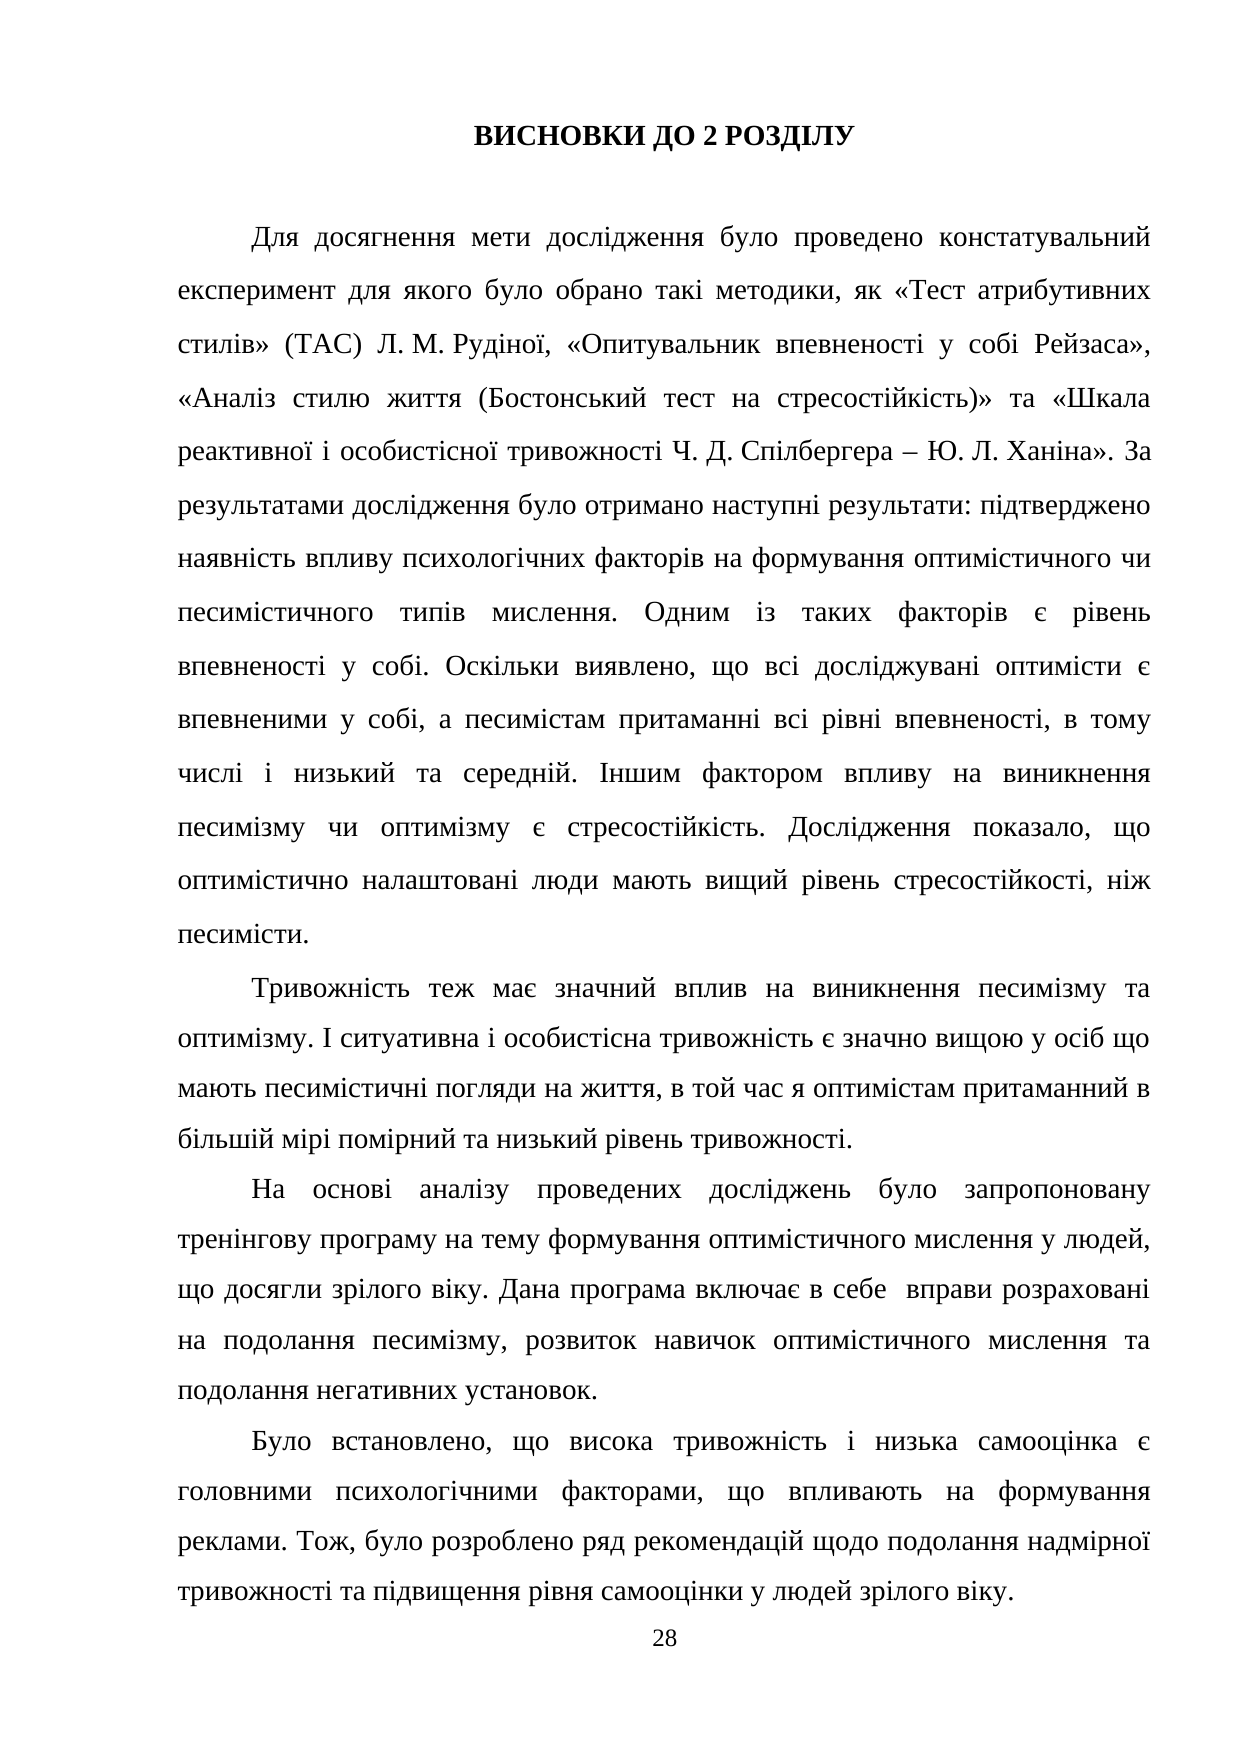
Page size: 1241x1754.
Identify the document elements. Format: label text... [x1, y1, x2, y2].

text ВИСНОВКИ ДО 2 РОЗДІЛУ [177, 118, 1152, 152]
text Було встановлено, що висока тривожність і низька самооцінка є головними психологічними факторами, що впливають на формування реклами. Тож, було розроблено ряд рекомендацій щодо подолання надмірної тривожності та підвищення рівня самооцінки у людей зрілого віку. [177, 1423, 1152, 1607]
list Тривожність теж має значний вплив на виникнення песимізму та оптимізму. І ситуативна і особистісна тривожність є значно вищою у осіб що мають песимістичні погляди на життя, в той час я оптимістам притаманний в більшій мірі помірний та низький рівень тривожності. [177, 970, 1152, 1154]
text На основі аналізу проведених досліджень було запропоновану тренінгову програму на тему формування оптимістичного мислення у людей, що досягли зрілого віку. Дана програма включає в себе вправи розраховані на подолання песимізму, розвиток навичок оптимістичного мислення та подолання негативних установок. [177, 1171, 1152, 1406]
text Для досягнення мети дослідження було проведено констатувальний експеримент для якого було обрано такі методики, як «Тест атрибутивних стилів» (ТАС) Л. М. Рудіної, «Опитувальник впевненості у собі Рейзаса», «Аналіз стилю життя (Бостонський тест на стресостійкість)» та «Шкала реактивної і особистісної тривожності Ч. Д. Спілбергера – Ю. Л. Ханіна». За результатами дослідження було отримано наступні результати: підтверджено наявність впливу психологічних факторів на формування оптимістичного чи песимістичного типів мислення. Одним із таких факторів є рівень впевненості у собі. Оскільки виявлено, що всі досліджувані оптимісти є впевненими у собі, а песимістам притаманні всі рівні впевненості, в тому числі і низький та середній. Іншим фактором впливу на виникнення песимізму чи оптимізму є стресостійкість. Дослідження показало, що оптимістично налаштовані люди мають вищий рівень стресостійкості, ніж песимісти. [177, 219, 1152, 950]
